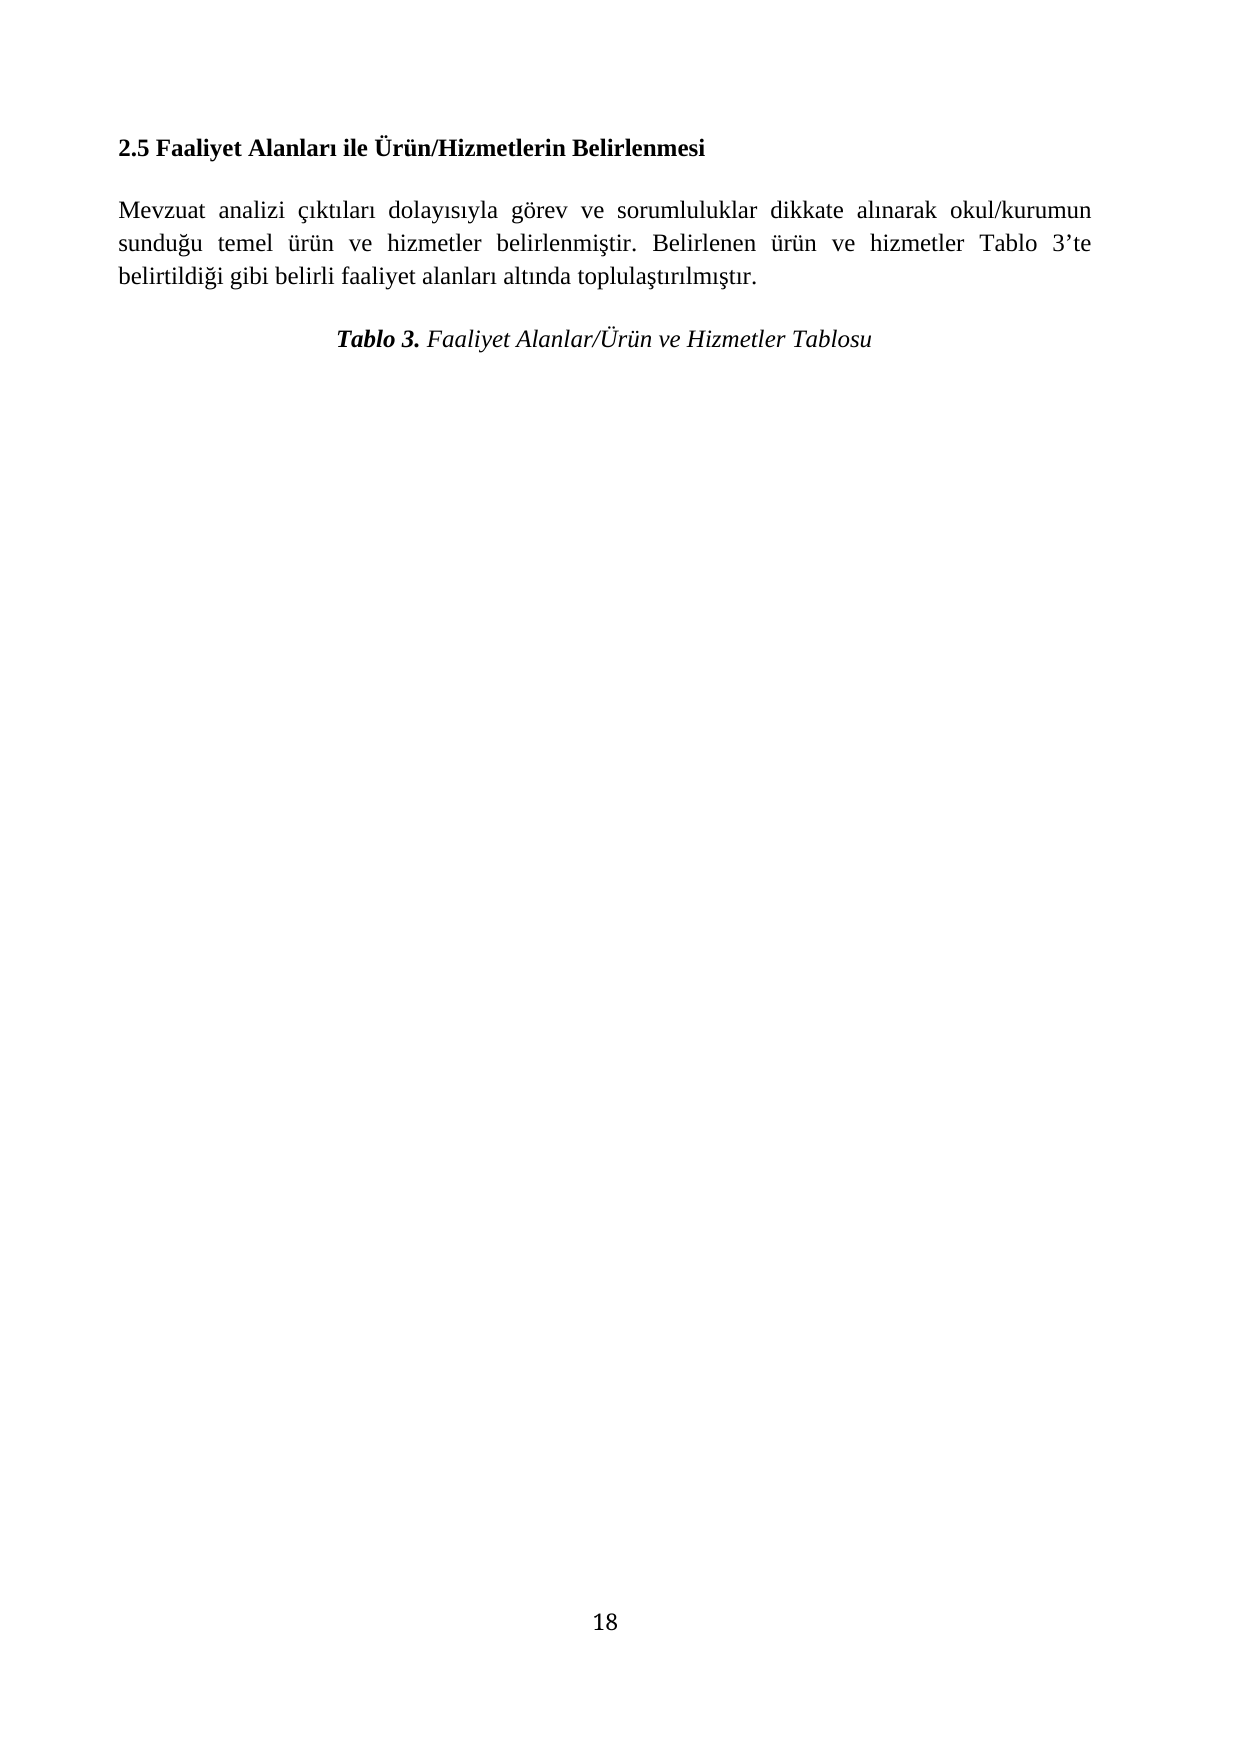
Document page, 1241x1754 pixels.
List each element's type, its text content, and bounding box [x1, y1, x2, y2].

text Tablo 3. Faaliyet Alanlar/Ürün ve Hizmetler Tablosu [118, 324, 1092, 353]
text Mevzuat analizi çıktıları dolayısıyla görev ve sorumluluklar dikkate alınarak okul/kurumun sunduğu temel ürün ve hizmetler belirlenmiştir. Belirlenen ürün ve hizmetler Tablo 3’te belirtildiği gibi belirli faaliyet alanları altında toplulaştırılmıştır. [118, 195, 1092, 289]
subtitle 2.5 Faaliyet Alanları ile Ürün/Hizmetlerin Belirlenmesi [118, 133, 1092, 162]
